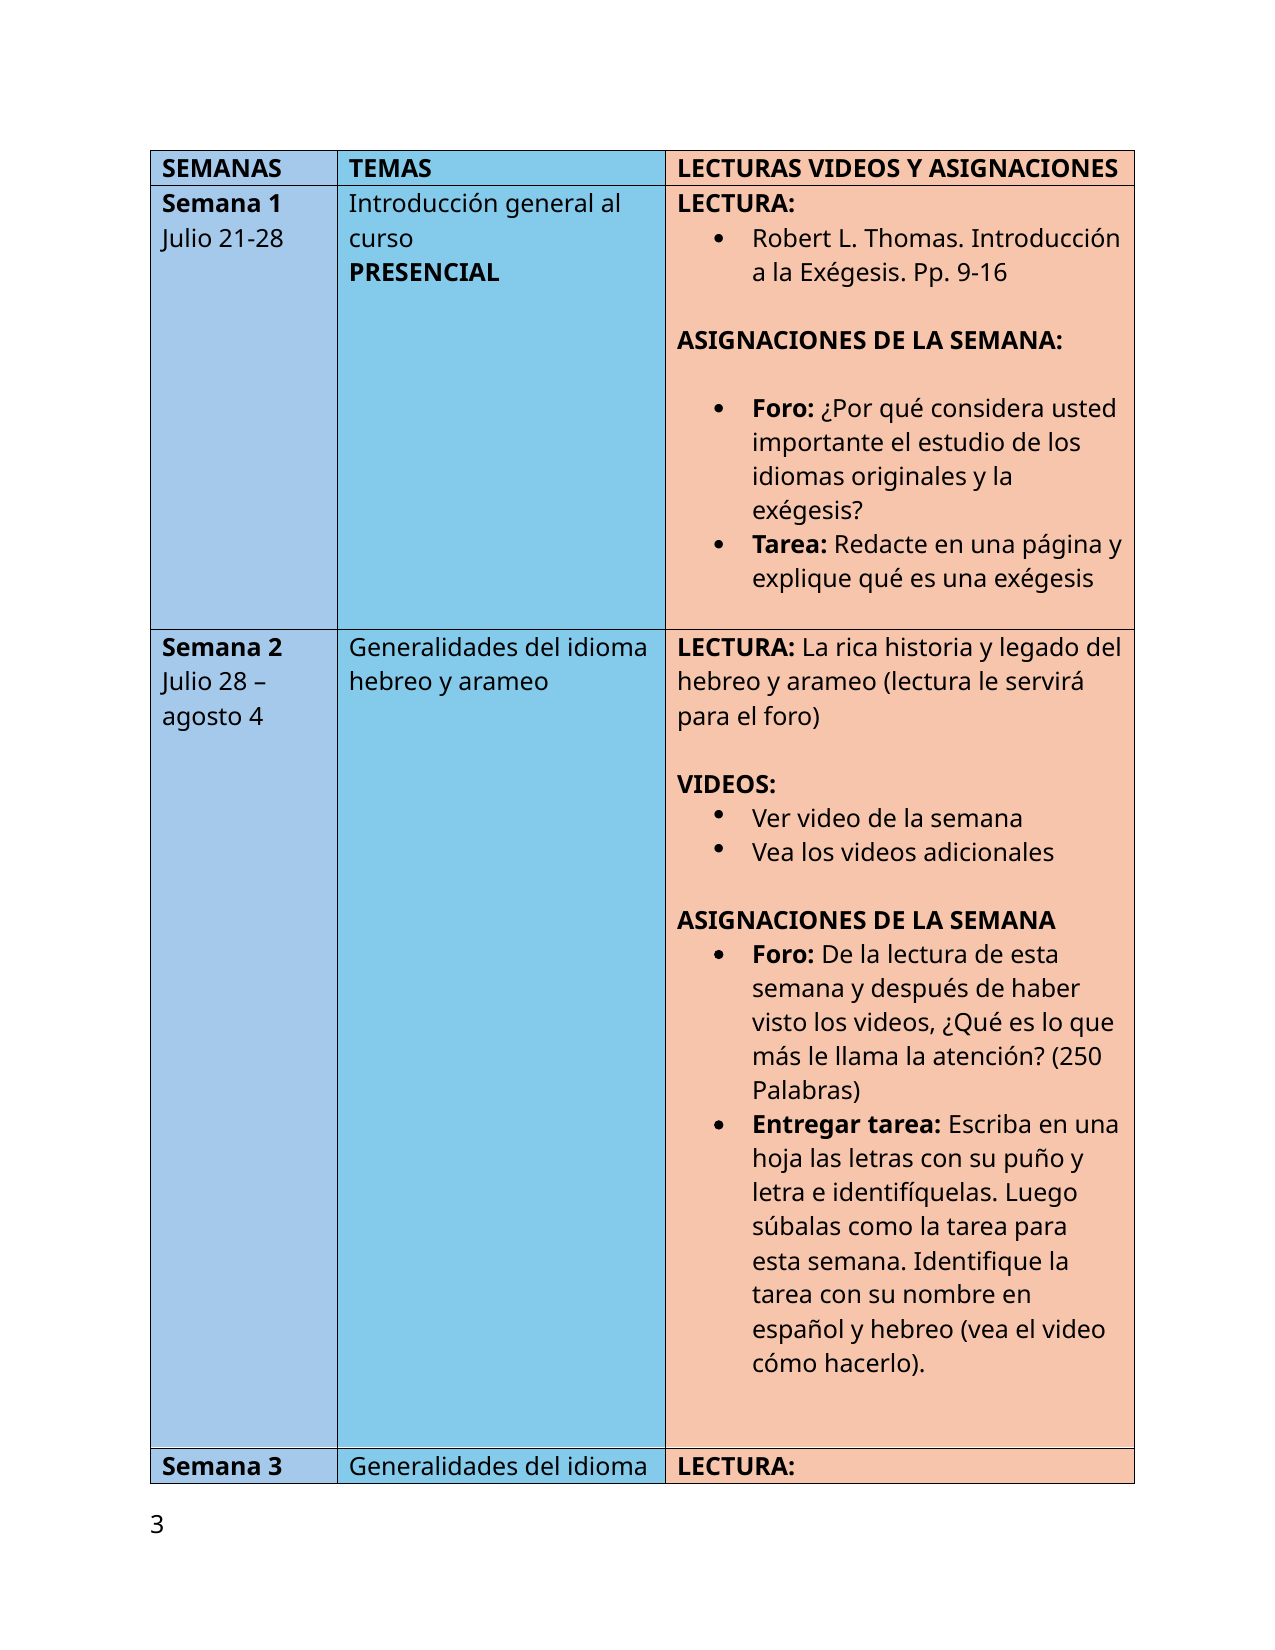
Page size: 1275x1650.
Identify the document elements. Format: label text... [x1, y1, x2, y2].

table_header SEMANAS [151, 151, 337, 185]
table_cell Semana 2 Julio 28 – agosto 4 [151, 630, 337, 1447]
table_cell LECTURA: La rica historia y legado del hebreo y arameo (lectura le servirá para el foro) VIDEOS: Ver video de la semana Vea los videos adicionales ASIGNACIONES DE LA SEMANA Foro: De la lectura de esta semana y después de haber visto los videos, ¿Qué es lo que más le llama la atención? (250 Palabras) Entregar tarea: Escriba en una hoja las letras con su puño y letra e identifíquelas. Luego súbalas como la tarea para esta semana. Identifique la tarea con su nombre en español y hebreo (vea el video cómo hacerlo). [666, 630, 1134, 1447]
table_cell Introducción general al curso PRESENCIAL [338, 186, 665, 629]
table_header LECTURAS VIDEOS Y ASIGNACIONES [666, 151, 1134, 185]
table_cell Generalidades del idioma hebreo y arameo [338, 630, 665, 1447]
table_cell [338, 1449, 665, 1483]
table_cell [666, 1449, 1134, 1483]
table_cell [151, 1449, 337, 1483]
table_cell LECTURA: Robert L. Thomas. Introducción a la Exégesis. Pp. 9-16 ASIGNACIONES DE LA SEMANA: Foro: ¿Por qué considera usted importante el estudio de los idiomas originales y la exégesis? Tarea: Redacte en una página y explique qué es una exégesis [666, 186, 1134, 629]
table_cell Semana 1 Julio 21-28 [151, 186, 337, 629]
table_header TEMAS [338, 151, 665, 185]
